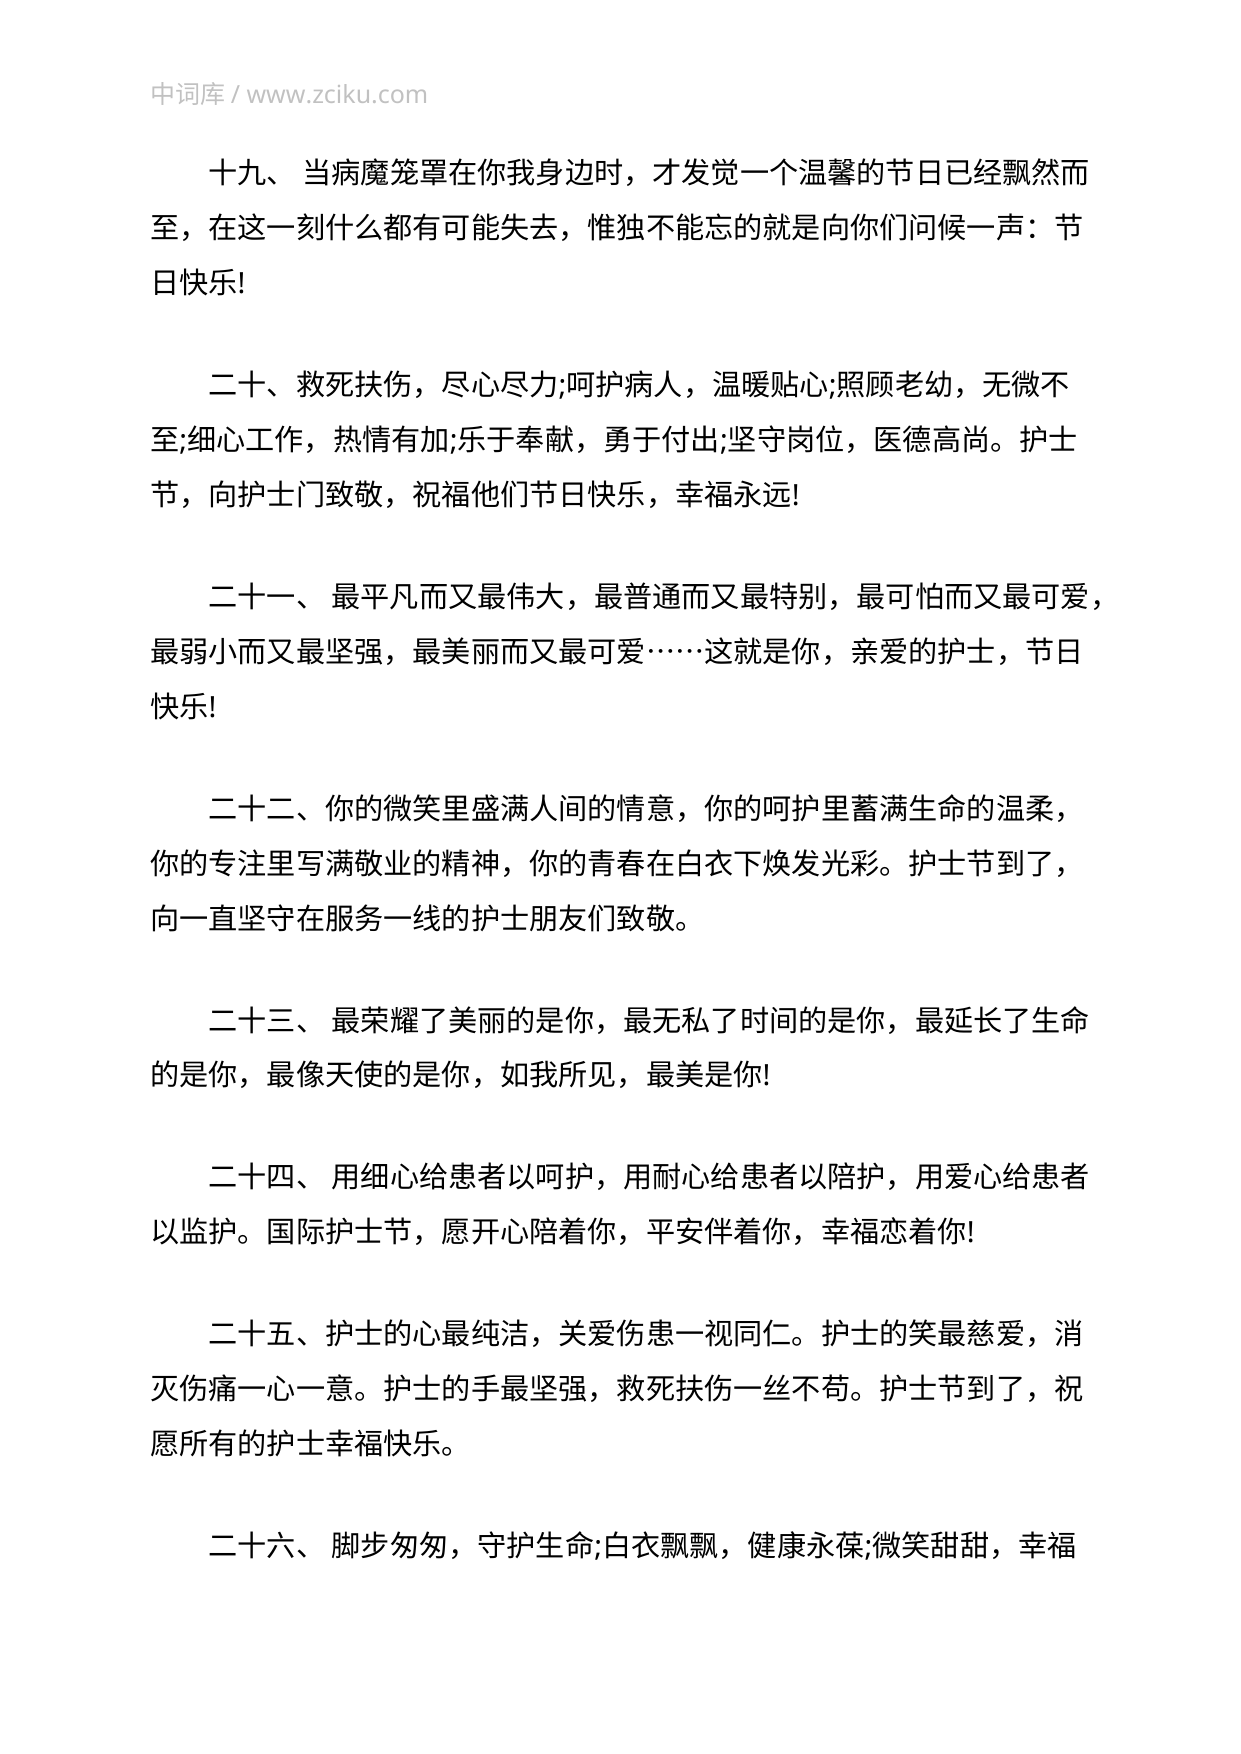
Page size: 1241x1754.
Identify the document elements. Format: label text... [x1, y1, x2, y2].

text 二十三、 最荣耀了美丽的是你，最无私了时间的是你，最延长了生命的是你，最像天使的是你，如我所见，最美是你! [150, 997, 1090, 1094]
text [150, 1522, 1090, 1565]
text 十九、 当病魔笼罩在你我身边时，才发觉一个温馨的节日已经飘然而至，在这一刻什么都有可能失去，惟独不能忘的就是向你们问候一声：节日快乐! [150, 150, 1090, 302]
text 二十五、护士的心最纯洁，关爱伤患一视同仁。护士的笑最慈爱，消灭伤痛一心一意。护士的手最坚强，救死扶伤一丝不苟。护士节到了，祝愿所有的护士幸福快乐。 [150, 1311, 1090, 1463]
text 二十一、 最平凡而又最伟大，最普通而又最特别，最可怕而又最可爱，最弱小而又最坚强，最美丽而又最可爱……这就是你，亲爱的护士，节日快乐! [150, 574, 1090, 726]
text 二十、救死扶伤，尽心尽力;呵护病人，温暖贴心;照顾老幼，无微不至;细心工作，热情有加;乐于奉献，勇于付出;坚守岗位，医德高尚。护士节，向护士门致敬，祝福他们节日快乐，幸福永远! [150, 362, 1090, 514]
text 二十二、你的微笑里盛满人间的情意，你的呵护里蓄满生命的温柔，你的专注里写满敬业的精神，你的青春在白衣下焕发光彩。护士节到了，向一直坚守在服务一线的护士朋友们致敬。 [150, 786, 1090, 938]
text 二十四、 用细心给患者以呵护，用耐心给患者以陪护，用爱心给患者以监护。国际护士节，愿开心陪着你，平安伴着你，幸福恋着你! [150, 1154, 1090, 1251]
